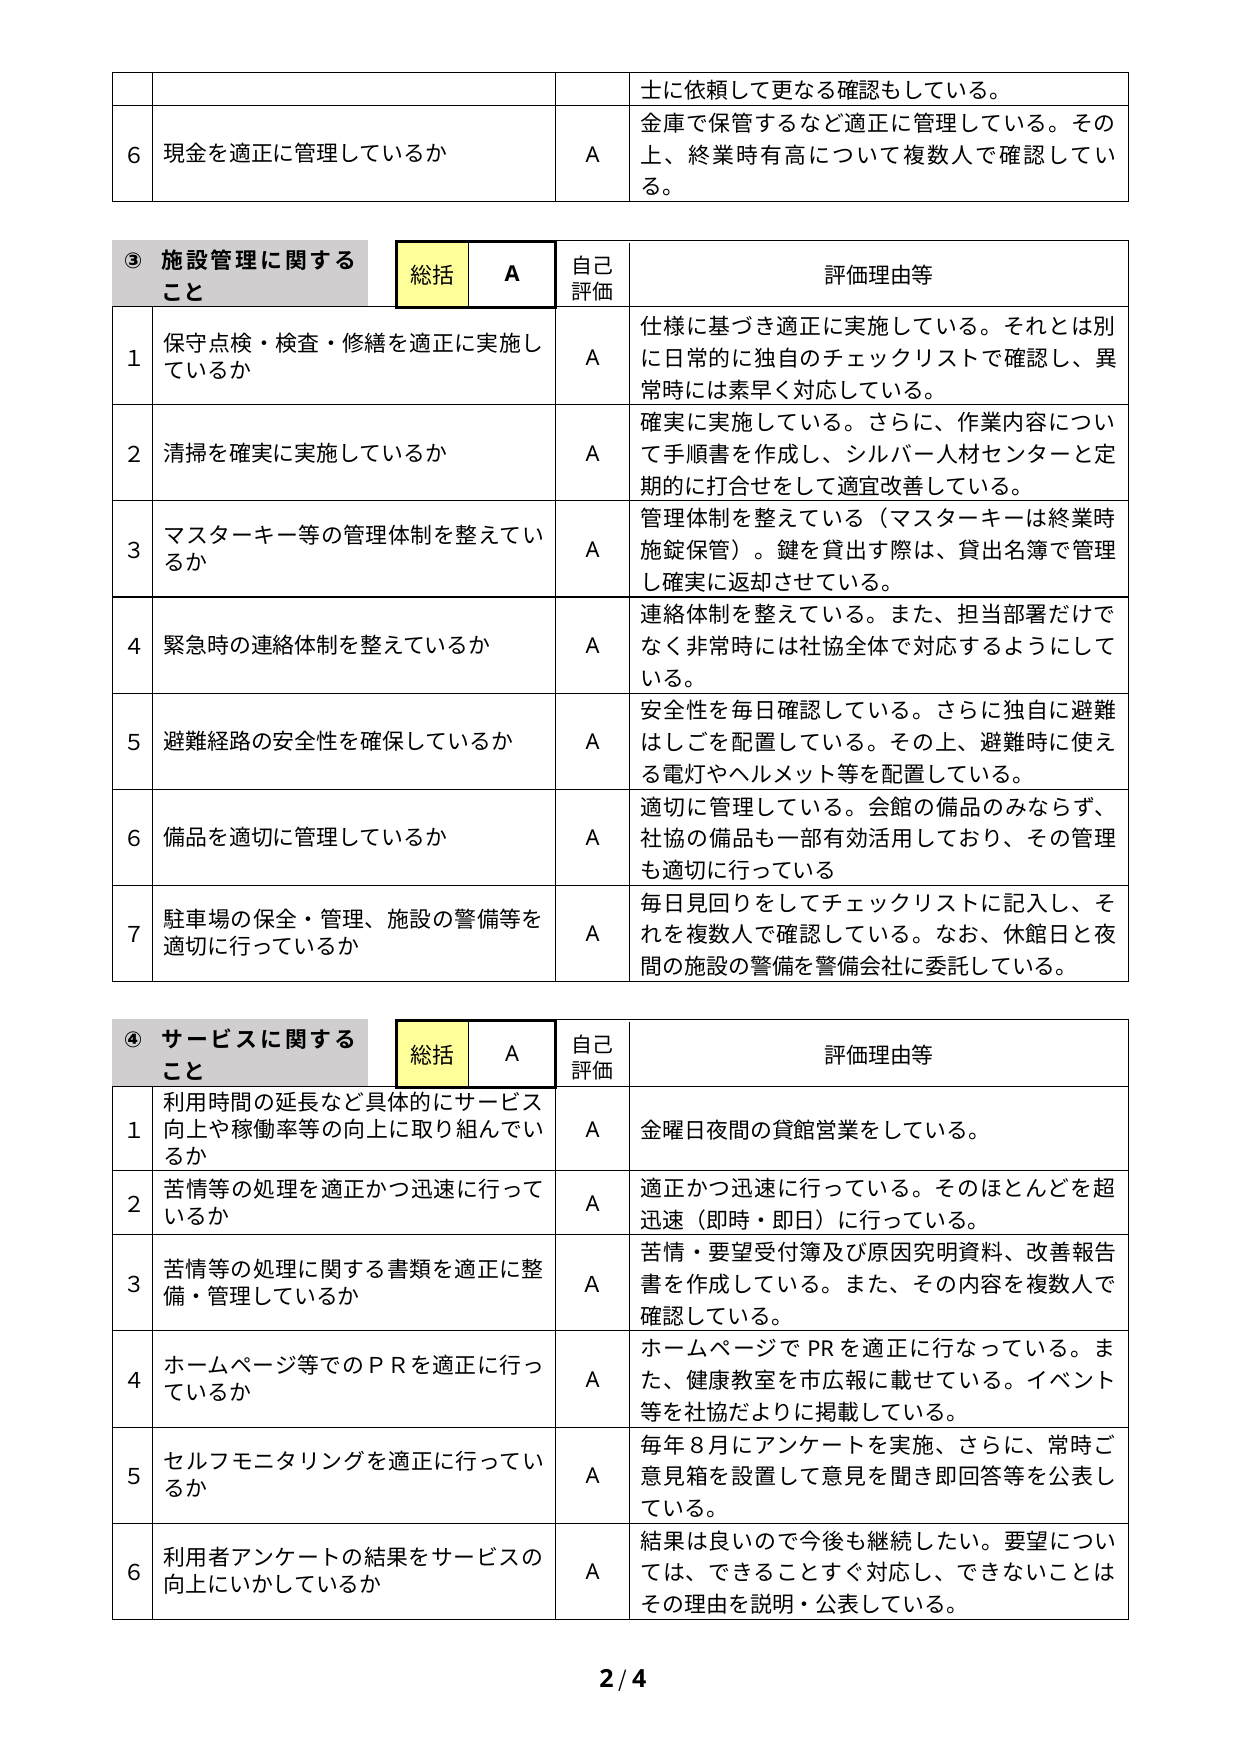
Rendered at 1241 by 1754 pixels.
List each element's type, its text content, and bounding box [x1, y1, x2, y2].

table_cell A [556, 1171, 629, 1234]
table_cell A [556, 598, 629, 692]
table_header [368, 240, 395, 306]
table_cell 保守点検・検査・修繕を適正に実施しているか [153, 307, 555, 404]
table_cell 金曜日夜間の貸館営業をしている。 [630, 1087, 1128, 1170]
table_cell 清掃を確実に実施しているか [153, 405, 555, 500]
table_cell 毎年８月にアンケートを実施、さらに、常時ご意見箱を設置して意見を聞き即回答等を公表している。 [630, 1428, 1128, 1523]
table_cell A [556, 106, 629, 201]
table_cell 駐車場の保全・管理、施設の警備等を適切に行っているか [153, 886, 555, 981]
table_cell 緊急時の連絡体制を整えているか [153, 598, 555, 692]
table_cell 適正かつ迅速に行っている。そのほとんどを超迅速（即時・即日）に行っている。 [630, 1171, 1128, 1234]
table_cell ６ [113, 1524, 152, 1619]
table_cell １ [113, 1087, 152, 1170]
table_header A [469, 1022, 554, 1086]
table_header 総括 [398, 243, 468, 306]
table_cell A [556, 1331, 629, 1427]
table_cell 仕様に基づき適正に実施している。それとは別に日常的に独自のチェックリストで確認し、異常時には素早く対応している。 [630, 307, 1128, 404]
table_cell 適切に管理している。会館の備品のみならず、社協の備品も一部有効活用しており、その管理も適切に行っている [630, 790, 1128, 884]
table_cell ２ [113, 1171, 152, 1234]
table_cell ５ [113, 694, 152, 788]
table_cell 確実に実施している。さらに、作業内容について手順書を作成し、シルバー人材センターと定期的に打合せをして適宜改善している。 [630, 405, 1128, 500]
table_cell 連絡体制を整えている。また、担当部署だけでなく非常時には社協全体で対応するようにしている。 [630, 598, 1128, 692]
table_cell 苦情等の処理に関する書類を適正に整備・管理しているか [153, 1235, 555, 1330]
table_cell A [556, 1087, 629, 1170]
table_cell 結果は良いので今後も継続したい。要望については、できることすぐ対応し、できないことはその理由を説明・公表している。 [630, 1524, 1128, 1619]
table_header A [469, 243, 554, 306]
table_cell 備品を適切に管理しているか [153, 790, 555, 884]
table_cell １ [113, 307, 152, 404]
table_cell 利用者アンケートの結果をサービスの向上にいかしているか [153, 1524, 555, 1619]
table_cell ４ [113, 1331, 152, 1427]
table_header 評価理由等 [629, 241, 1128, 306]
table_cell Ａ [556, 1235, 629, 1330]
table_cell ４ [113, 598, 152, 692]
table_header サービスに関すること [112, 1019, 368, 1086]
table_cell ホームページでPRを適正に行なっている。また、健康教室を市広報に載せている。イベント等を社協だよりに掲載している。 [630, 1331, 1128, 1427]
table_cell A [556, 405, 629, 500]
table_cell A [556, 1524, 629, 1619]
table_cell A [556, 886, 629, 981]
table_cell ５ [113, 1428, 152, 1523]
table_header 自己 評価 [557, 241, 629, 306]
table_cell ３ [113, 501, 152, 596]
table_cell 利用時間の延長など具体的にサービス向上や稼働率等の向上に取り組んでいるか [153, 1087, 555, 1170]
table_cell A [556, 307, 629, 404]
table_cell ２ [113, 405, 152, 500]
table_cell A [556, 1428, 629, 1523]
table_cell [153, 73, 555, 105]
table_header 施設管理に関すること [112, 240, 368, 306]
table_cell 毎日見回りをしてチェックリストに記入し、それを複数人で確認している。なお、休館日と夜間の施設の警備を警備会社に委託している。 [630, 886, 1128, 981]
table_cell 管理体制を整えている（マスターキーは終業時施錠保管）。鍵を貸出す際は、貸出名簿で管理し確実に返却させている。 [630, 501, 1128, 596]
table_cell A [556, 73, 629, 105]
table_header 評価理由等 [629, 1020, 1128, 1086]
table_cell 現金を適正に管理しているか [153, 106, 555, 201]
table_cell A [556, 501, 629, 596]
table_cell 苦情等の処理を適正かつ迅速に行っているか [153, 1171, 555, 1234]
table_cell マスターキー等の管理体制を整えているか [153, 501, 555, 596]
table_cell 苦情・要望受付簿及び原因究明資料、改善報告書を作成している。また、その内容を複数人で確認している。 [630, 1235, 1128, 1330]
table_cell A [556, 694, 629, 788]
table_cell ３ [113, 1235, 152, 1330]
table_cell セルフモニタリングを適正に行っているか [153, 1428, 555, 1523]
table_cell ６ [113, 106, 152, 201]
table_cell A [556, 790, 629, 884]
table_cell ホームページ等でのＰＲを適正に行っているか [153, 1331, 555, 1427]
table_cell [630, 73, 1128, 105]
table_header 自己 評価 [557, 1020, 629, 1086]
table_cell 金庫で保管するなど適正に管理している。その上、終業時有高について複数人で確認している。 [630, 106, 1128, 201]
table_cell 安全性を毎日確認している。さらに独自に避難はしごを配置している。その上、避難時に使える電灯やヘルメット等を配置している。 [630, 694, 1128, 788]
table_cell 避難経路の安全性を確保しているか [153, 694, 555, 788]
table_header 総括 [398, 1022, 468, 1086]
table_cell ７ [113, 886, 152, 981]
table_cell ６ [113, 790, 152, 884]
table_header [368, 1019, 395, 1086]
table_cell ５ [113, 73, 152, 105]
